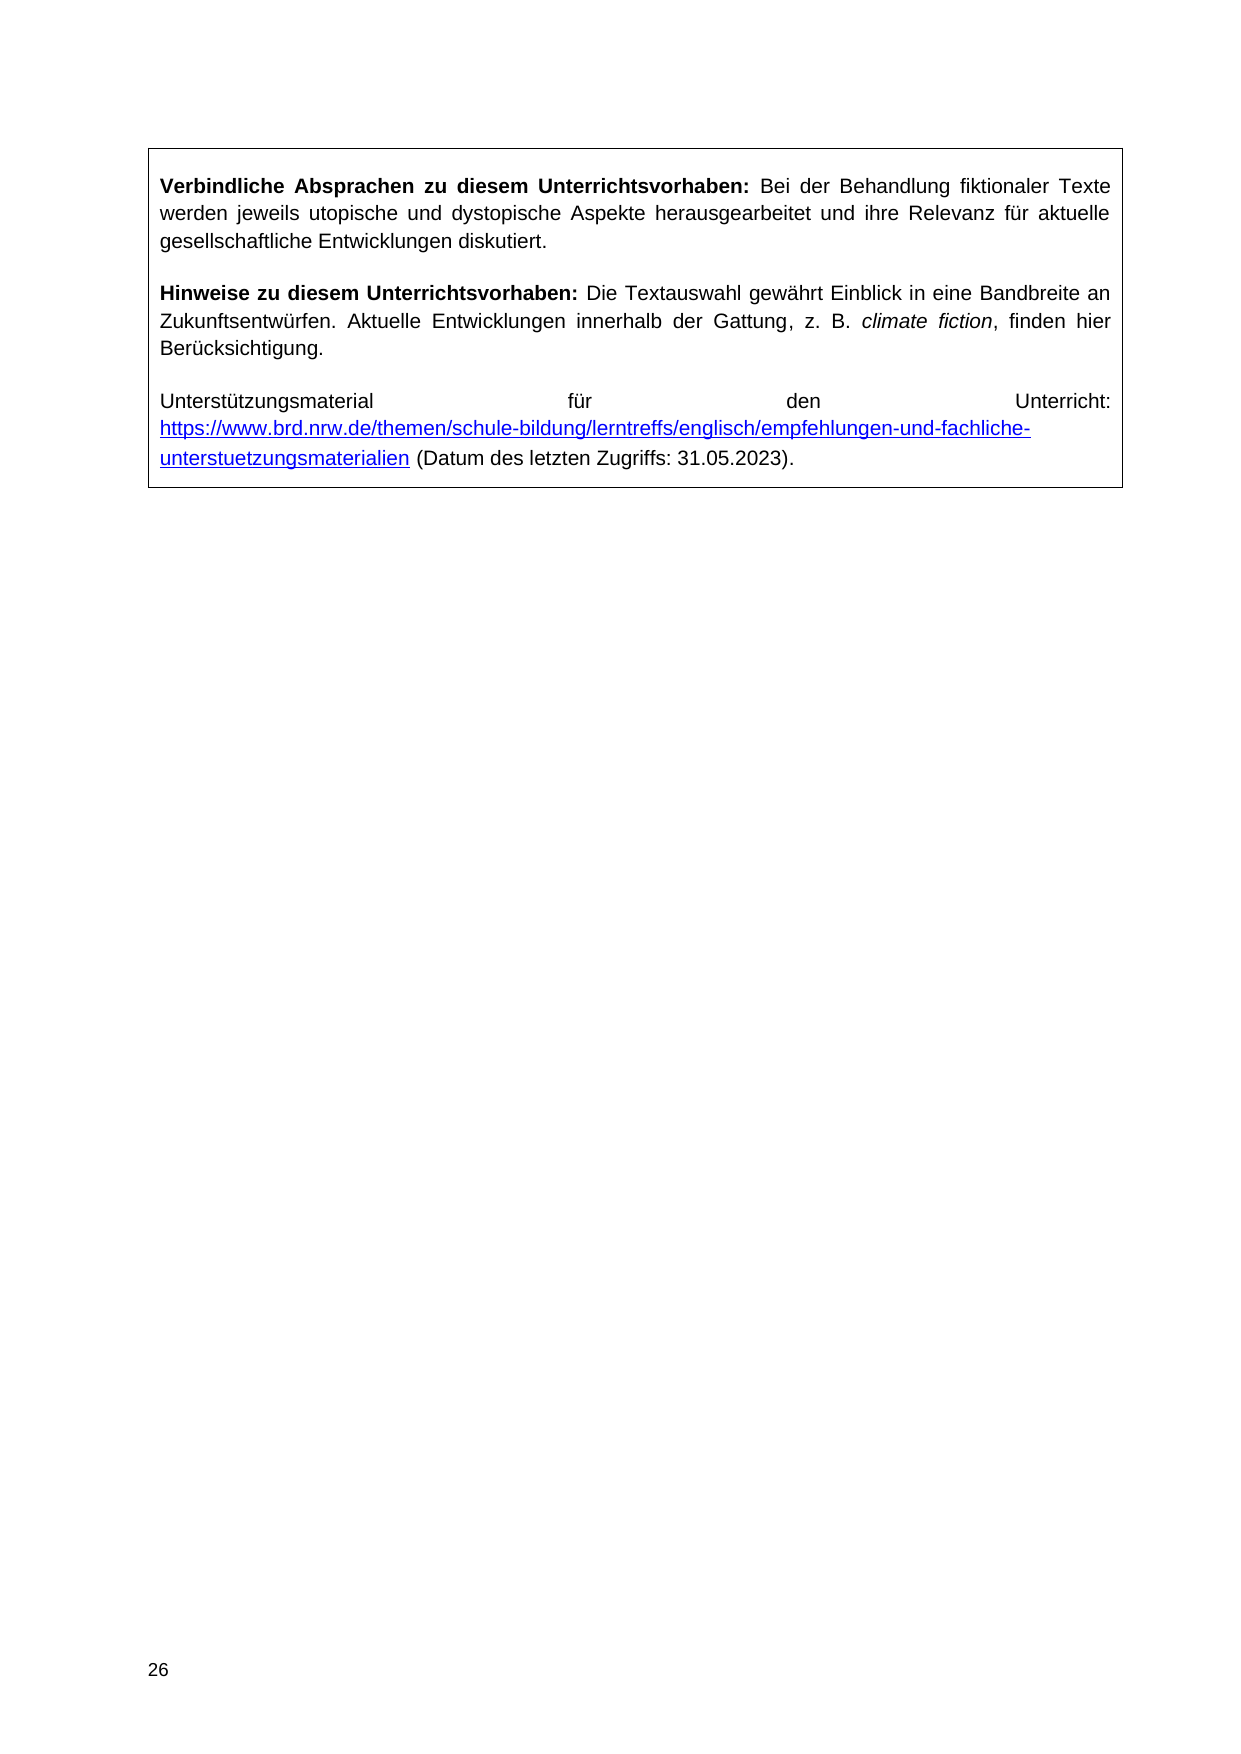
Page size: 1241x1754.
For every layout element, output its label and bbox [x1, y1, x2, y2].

table_header [149, 149, 1122, 487]
